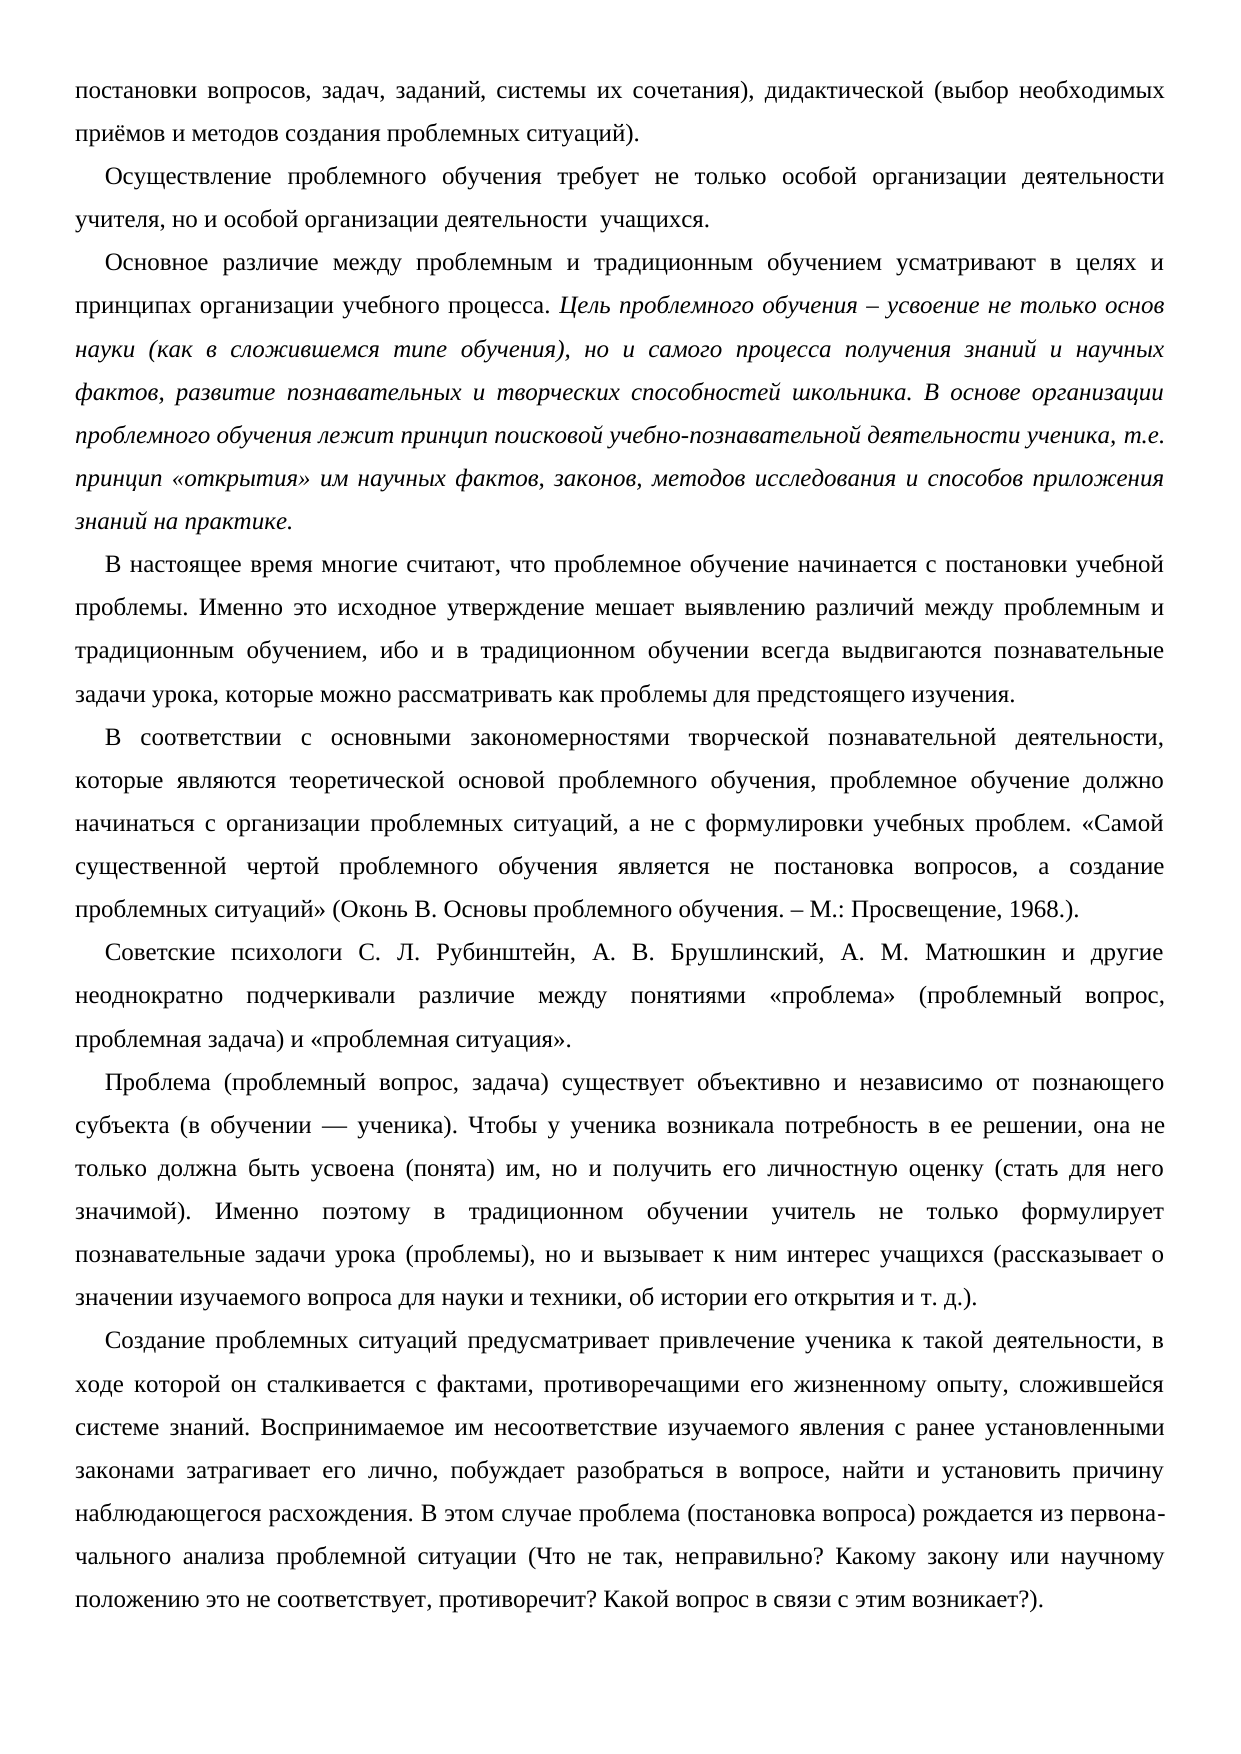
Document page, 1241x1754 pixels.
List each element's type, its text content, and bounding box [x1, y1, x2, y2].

text В соответствии с основными закономерностями творческой познавательной деятельности, которые являются теоретической основой проблемного обучения, проблемное обучение должно начинаться с организации проблемных ситуаций, а не с формулировки учебных проблем. «Самой существенной чертой проблемного обучения является не постановка вопросов, а создание проблемных ситуаций» (Оконь В. Основы проблемного обучения. – М.: Просвещение, 1968.). [75, 722, 1165, 923]
text Проблема (проблемный вопрос, задача) существует объективно и независимо от познающего субъекта (в обучении — ученика). Чтобы у ученика возникала потребность в ее решении, она не только должна быть усвоена (понята) им, но и получить его личностную оценку (стать для него значимой). Именно поэтому в традиционном обучении учитель не только формулирует познавательные задачи урока (проблемы), но и вызывает к ним интерес учащихся (рассказывает о значении изучаемого вопроса для науки и техники, об истории его открытия и т. д.). [75, 1067, 1165, 1311]
text В настоящее время многие считают, что проблемное обучение начинается с постановки учебной проблемы. Именно это исходное утверждение мешает выявлению различий между проблемным и традиционным обучением, ибо и в традиционном обучении всегда выдвигаются познавательные задачи урока, которые можно рассматривать как проблемы для предстоящего изучения. [75, 549, 1165, 707]
text Осуществление проблемного обучения требует не только особой организации деятельности учителя, но и особой организации деятельности учащихся. [75, 161, 1165, 233]
text Советские психологи С. Л. Рубинштейн, А. В. Брушлинский, А. М. Матюшкин и другие неоднократно подчеркивали различие между понятиями «проблема» (проблемный вопрос, проблемная задача) и «проблемная ситуация». [75, 937, 1165, 1052]
text Основное различие между проблемным и традиционным обучением усматривают в целях и принципах организации учебного процесса. Цель проблемного обучения – усвоение не только основ науки (как в сложившемся типе обучения), но и самого процесса получения знаний и научных фактов, развитие познавательных и творческих способностей школьника. В основе организации проблемного обучения лежит принцип поисковой учебно-познавательной деятельности ученика, т.е. принцип «открытия» им научных фактов, законов, методов исследования и способов приложения знаний на практике. [75, 247, 1165, 535]
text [75, 75, 1165, 147]
text Создание проблемных ситуаций предусматривает привлечение ученика к такой деятельности, в ходе которой он сталкивается с фактами, противоречащими его жизненному опыту, сложившейся системе знаний. Воспринимаемое им несоответствие изучаемого явления с ранее установленными законами затрагивает его лично, побуждает разобраться в вопросе, найти и установить причину наблюдающегося расхождения. В этом случае проблема (постановка вопроса) рождается из первоначального анализа проблемной ситуации (Что не так, неправильно? Какому закону или научному положению это не соответствует, противоречит? Какой вопрос в связи с этим возникает?). [75, 1326, 1165, 1613]
